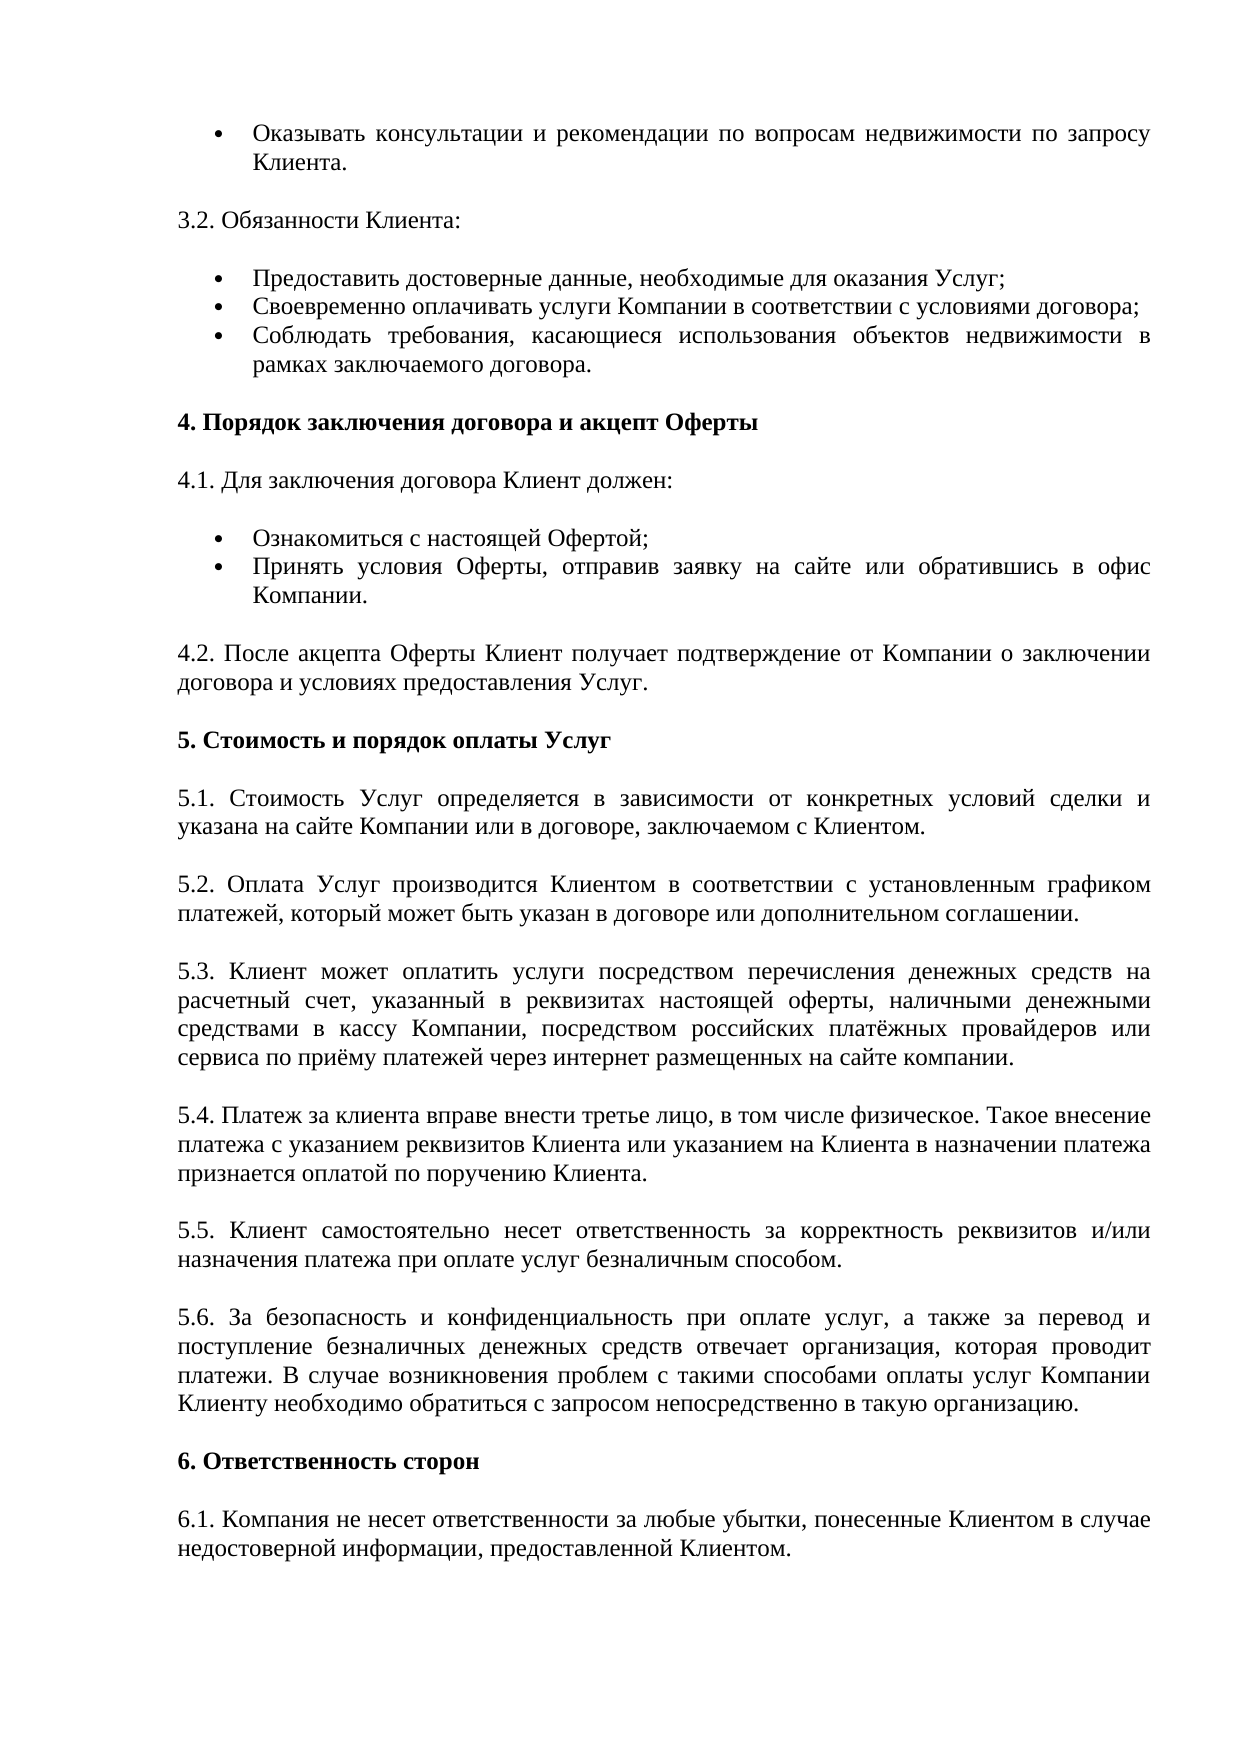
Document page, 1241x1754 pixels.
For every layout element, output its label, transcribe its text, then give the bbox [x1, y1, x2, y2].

text 6. Ответственность сторон [177, 1446, 1152, 1475]
list Принять условия Оферты, отправив заявку на сайте или обратившись в офис Компании. [215, 551, 1152, 609]
text 4. Порядок заключения договора и акцепт Оферты [177, 407, 1152, 436]
list Предоставить достоверные данные, необходимые для оказания Услуг; [215, 263, 1152, 291]
text 5.6. За безопасность и конфиденциальность при оплате услуг, а также за перевод и поступление безналичных денежных средств отвечает организация, которая проводит платежи. В случае возникновения проблем с такими способами оплаты услуг Компании Клиенту необходимо обратиться с запросом непосредственно в такую организацию. [177, 1302, 1152, 1417]
text 5.3. Клиент может оплатить услуги посредством перечисления денежных средств на расчетный счет, указанный в реквизитах настоящей оферты, наличными денежными средствами в кассу Компании, посредством российских платёжных провайдеров или сервиса по приёму платежей через интернет размещенных на сайте компании. [177, 956, 1152, 1071]
text 5.5. Клиент самостоятельно несет ответственность за корректность реквизитов и/или назначения платежа при оплате услуг безналичным способом. [177, 1216, 1152, 1273]
text 4.2. После акцепта Оферты Клиент получает подтверждение от Компании о заключении договора и условиях предоставления Услуг. [177, 638, 1152, 696]
text 3.2. Обязанности Клиента: [177, 205, 1152, 233]
list Ознакомиться с настоящей Офертой; [215, 523, 1152, 551]
list Соблюдать требования, касающиеся использования объектов недвижимости в рамках заключаемого договора. [215, 320, 1152, 378]
list Оказывать консультации и рекомендации по вопросам недвижимости по запросу Клиента. [215, 118, 1152, 176]
text 4.1. Для заключения договора Клиент должен: [177, 465, 1152, 493]
list Своевременно оплачивать услуги Компании в соответствии с условиями договора; [215, 291, 1152, 320]
text 5. Стоимость и порядок оплаты Услуг [177, 725, 1152, 753]
text 5.4. Платеж за клиента вправе внести третье лицо, в том числе физическое. Такое внесение платежа с указанием реквизитов Клиента или указанием на Клиента в назначении платежа признается оплатой по поручению Клиента. [177, 1100, 1152, 1186]
text 6.1. Компания не несет ответственности за любые убытки, понесенные Клиентом в случае недостоверной информации, предоставленной Клиентом. [177, 1504, 1152, 1562]
text 5.1. Стоимость Услуг определяется в зависимости от конкретных условий сделки и указана на сайте Компании или в договоре, заключаемом с Клиентом. [177, 783, 1152, 840]
text 5.2. Оплата Услуг производится Клиентом в соответствии с установленным графиком платежей, который может быть указан в договоре или дополнительном соглашении. [177, 869, 1152, 927]
